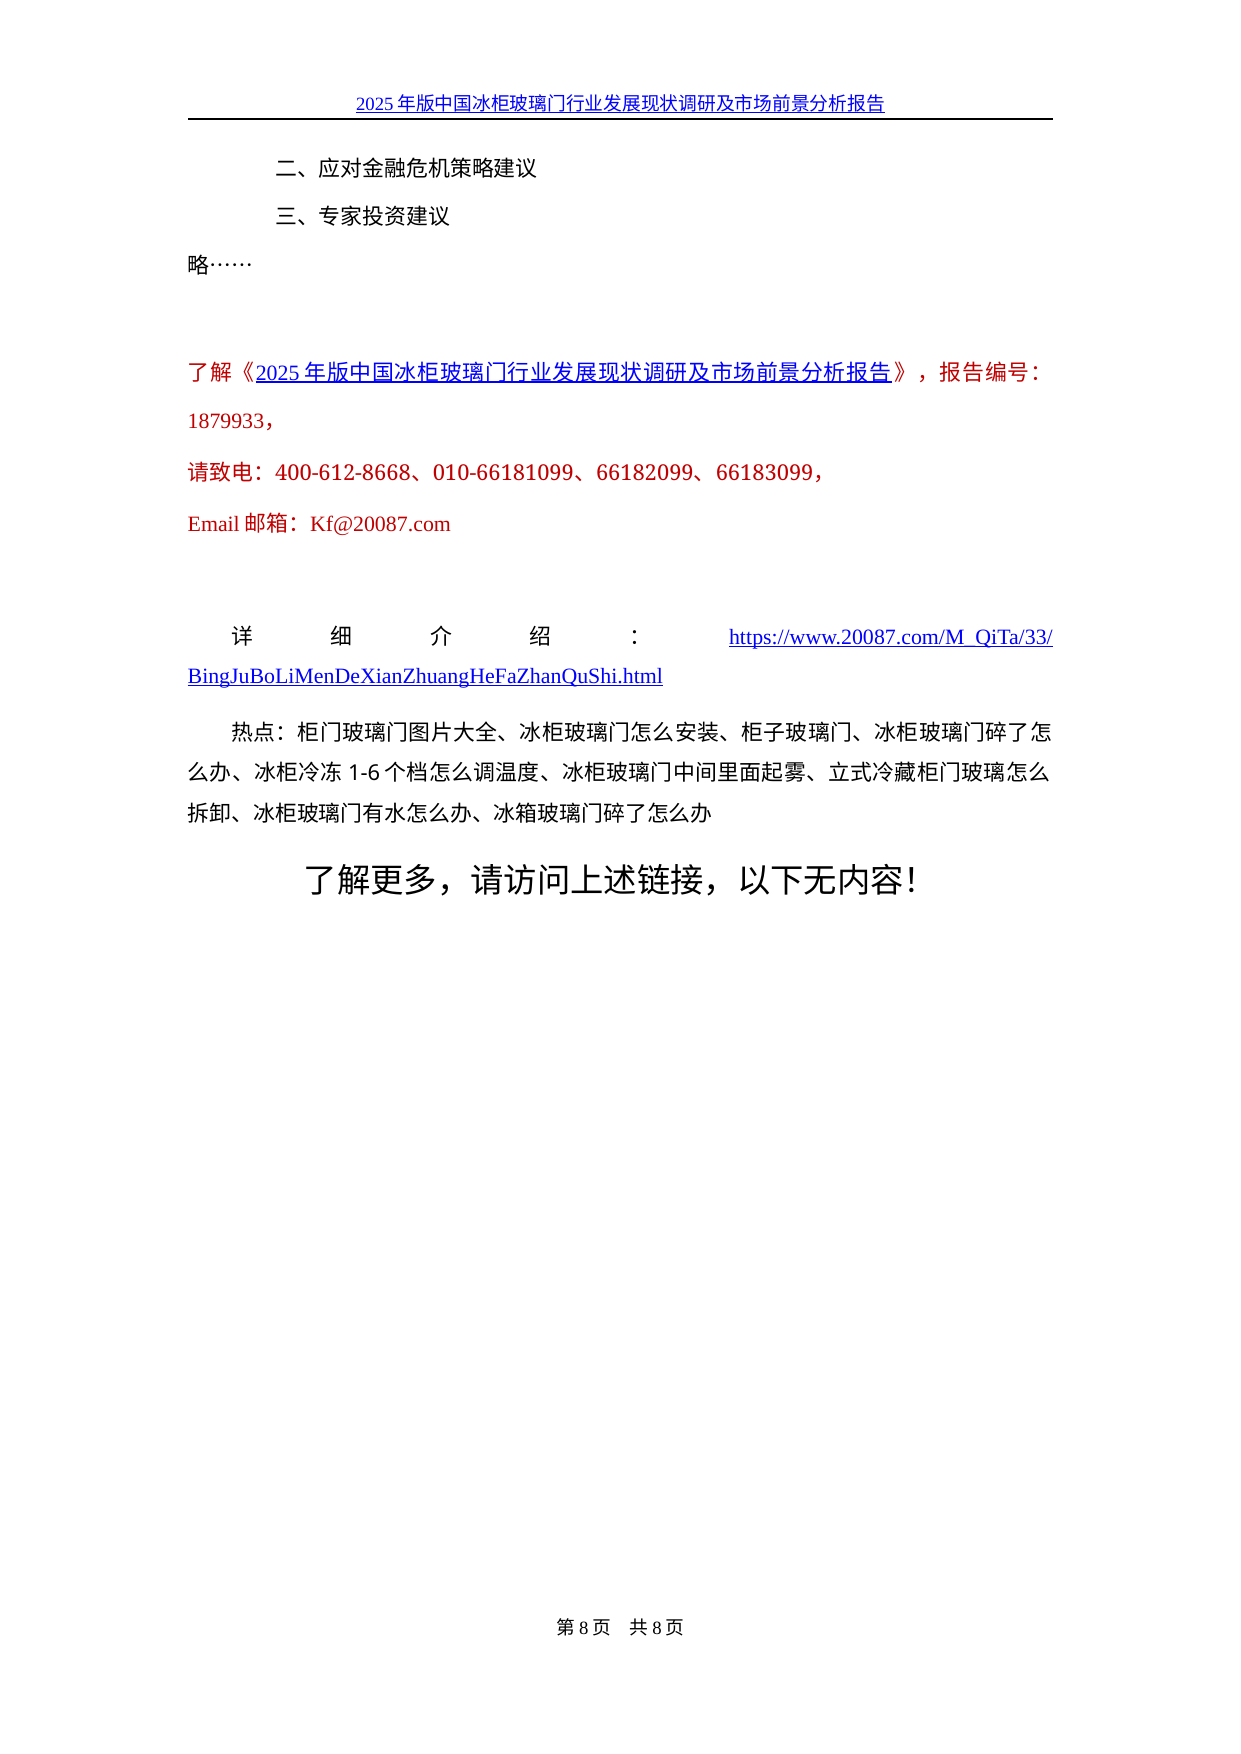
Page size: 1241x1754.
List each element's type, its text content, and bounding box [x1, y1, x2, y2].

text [187, 150, 1053, 280]
text 详细介绍：https://www.20087.com/M_QiTa/33/BingJuBoLiMenDeXianZhuangHeFaZhanQuShi.html [187, 619, 1053, 692]
text 了解《2025年版中国冰柜玻璃门行业发展现状调研及市场前景分析报告》，报告编号：1879933， [187, 354, 1053, 435]
text Email邮箱：Kf@20087.com [187, 506, 1053, 538]
title 了解更多，请访问上述链接，以下无内容！ [187, 846, 1053, 911]
text 请致电：400-612-8668、010-66181099、66182099、66183099， [187, 454, 1053, 487]
text 热点：柜门玻璃门图片大全、冰柜玻璃门怎么安装、柜子玻璃门、冰柜玻璃门碎了怎么办、冰柜冷冻1-6个档怎么调温度、冰柜玻璃门中间里面起雾、立式冷藏柜门玻璃怎么拆卸、冰柜玻璃门有水怎么办、冰箱玻璃门碎了怎么办 [187, 714, 1053, 828]
